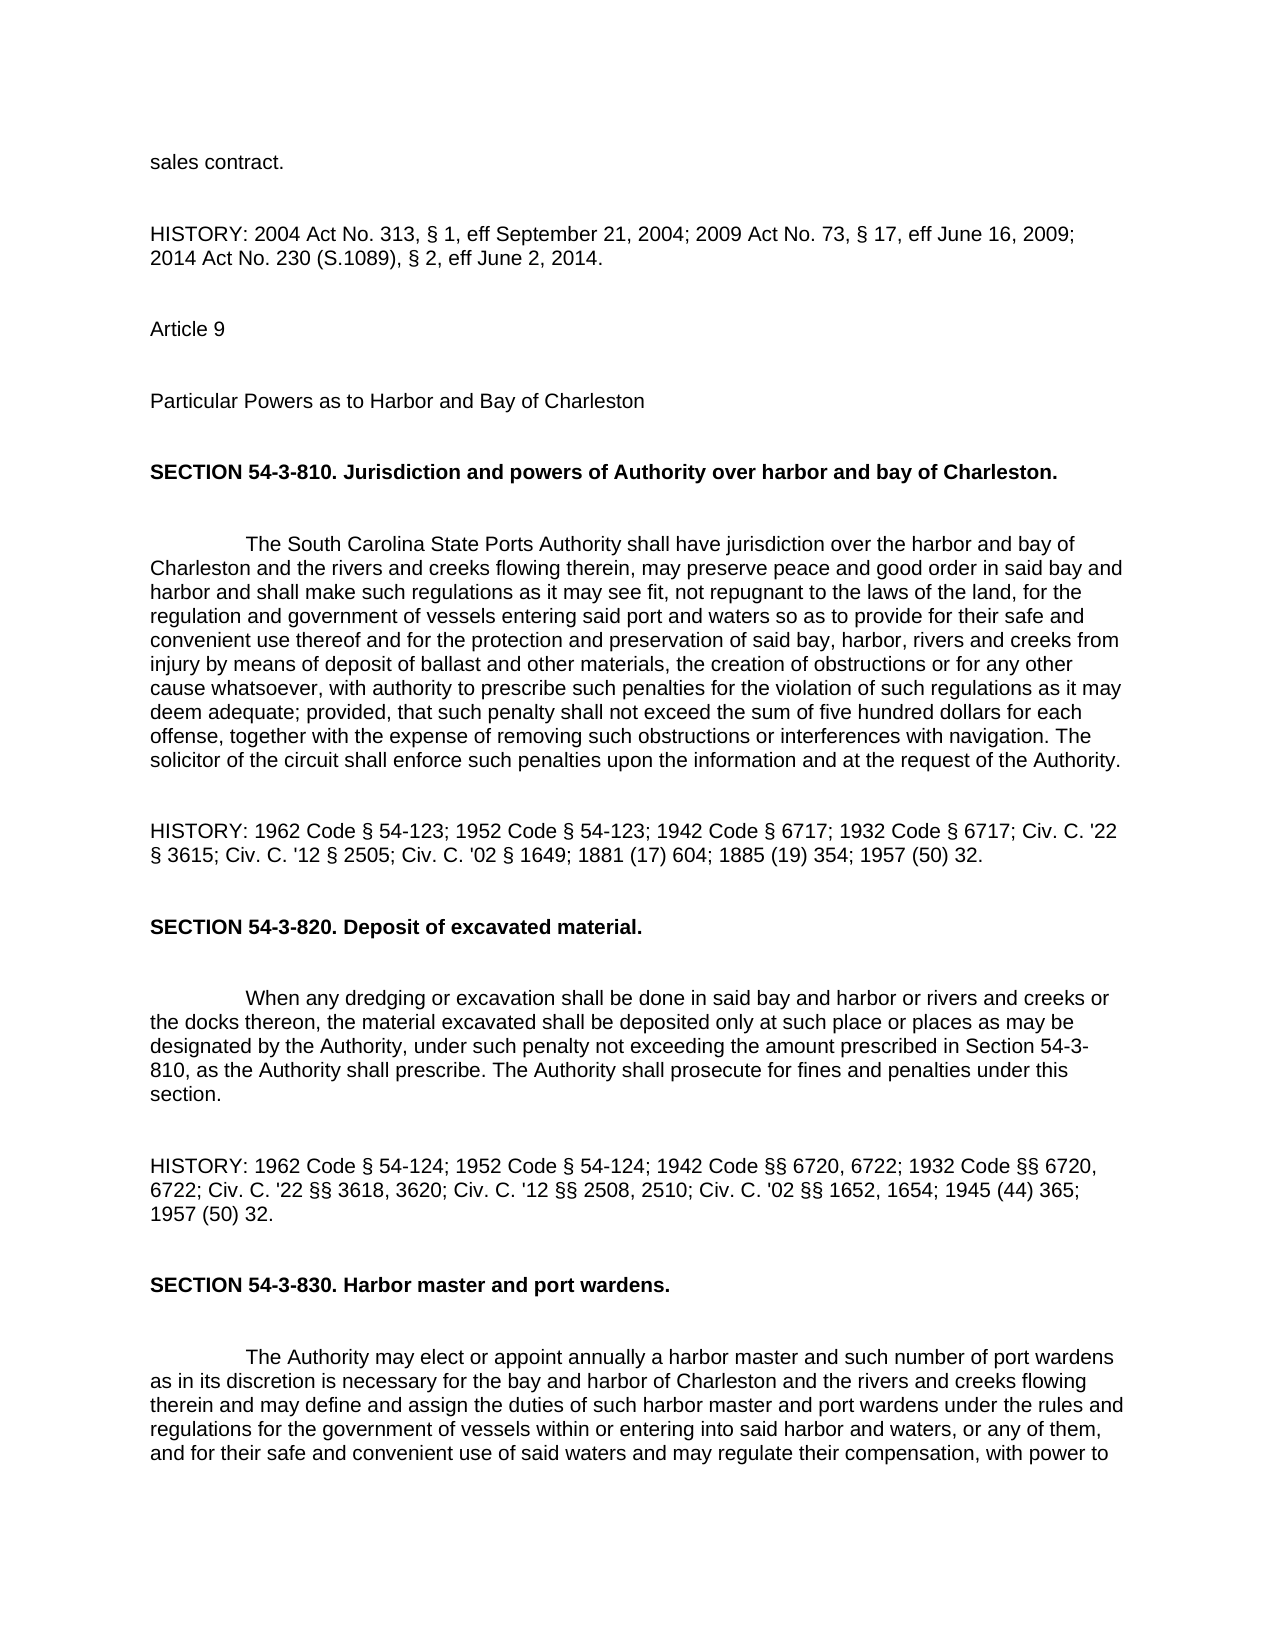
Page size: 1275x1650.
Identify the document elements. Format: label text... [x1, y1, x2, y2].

text Particular Powers as to Harbor and Bay of Charleston [150, 389, 1125, 436]
text Article 9 [150, 317, 1125, 365]
text SECTION 54-3-810. Jurisdiction and powers of Authority over harbor and bay of Charleston. [150, 460, 1125, 508]
text When any dredging or excavation shall be done in said bay and harbor or rivers and creeks or the docks thereon, the material excavated shall be deposited only at such place or places as may be designated by the Authority, under such penalty not exceeding the amount prescribed in Section 54-3-810, as the Authority shall prescribe. The Authority shall prosecute for fines and penalties under this section. [150, 986, 1125, 1129]
text SECTION 54-3-830. Harbor master and port wardens. [150, 1273, 1125, 1321]
text SECTION 54-3-820. Deposit of excavated material. [150, 914, 1125, 962]
text The South Carolina State Ports Authority shall have jurisdiction over the harbor and bay of Charleston and the rivers and creeks flowing therein, may preserve peace and good order in said bay and harbor and shall make such regulations as it may see fit, not repugnant to the laws of the land, for the regulation and government of vessels entering said port and waters so as to provide for their safe and convenient use thereof and for the protection and preservation of said bay, harbor, rivers and creeks from injury by means of deposit of ballast and other materials, the creation of obstructions or for any other cause whatsoever, with authority to prescribe such penalties for the violation of such regulations as it may deem adequate; provided, that such penalty shall not exceed the sum of five hundred dollars for each offense, together with the expense of removing such obstructions or interferences with navigation. The solicitor of the circuit shall enforce such penalties upon the information and at the request of the Authority. [150, 532, 1125, 795]
text HISTORY: 1962 Code § 54-124; 1952 Code § 54-124; 1942 Code §§ 6720, 6722; 1932 Code §§ 6720, 6722; Civ. C. '22 §§ 3618, 3620; Civ. C. '12 §§ 2508, 2510; Civ. C. '02 §§ 1652, 1654; 1945 (44) 365; 1957 (50) 32. [150, 1153, 1125, 1249]
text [150, 1344, 1125, 1464]
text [150, 150, 1125, 198]
text HISTORY: 1962 Code § 54-123; 1952 Code § 54-123; 1942 Code § 6717; 1932 Code § 6717; Civ. C. '22 § 3615; Civ. C. '12 § 2505; Civ. C. '02 § 1649; 1881 (17) 604; 1885 (19) 354; 1957 (50) 32. [150, 819, 1125, 891]
text HISTORY: 2004 Act No. 313, § 1, eff September 21, 2004; 2009 Act No. 73, § 17, eff June 16, 2009; 2014 Act No. 230 (S.1089), § 2, eff June 2, 2014. [150, 222, 1125, 293]
